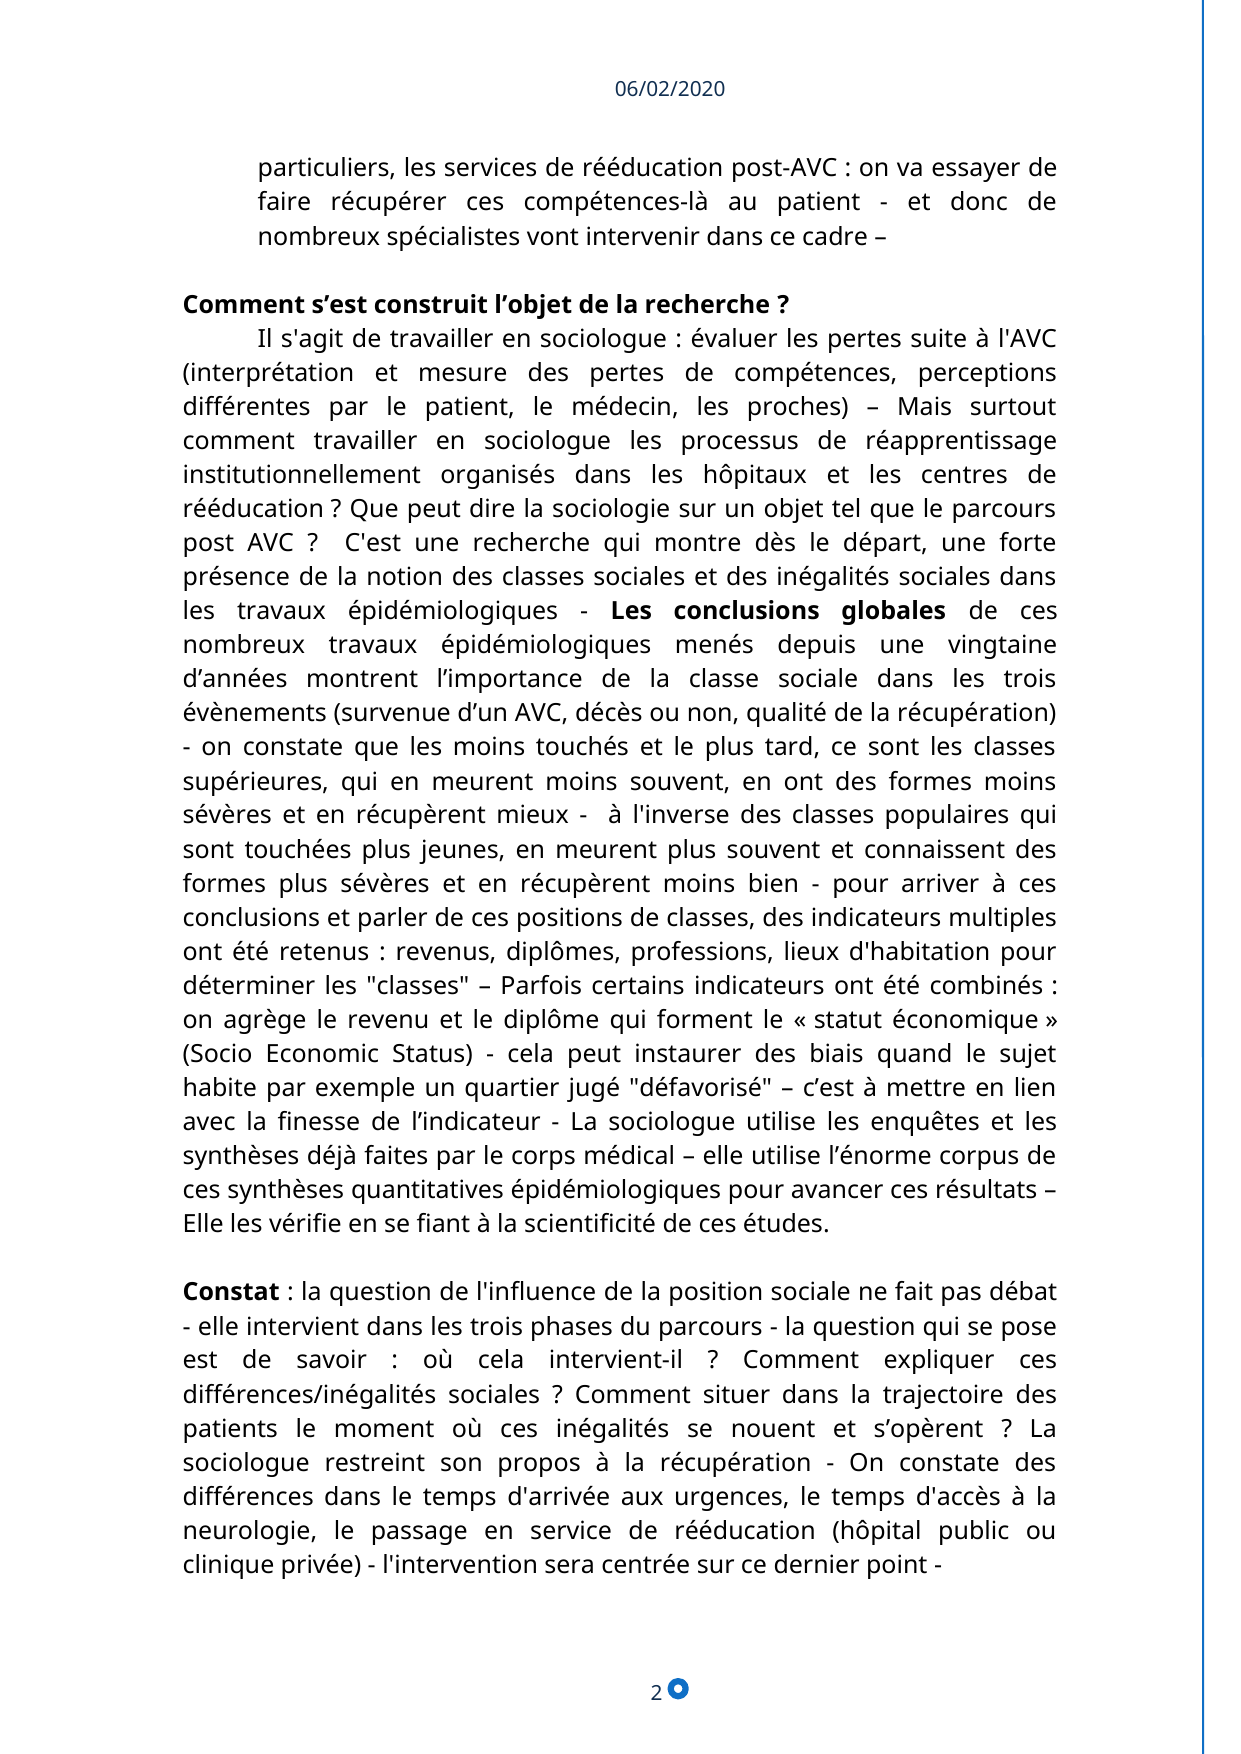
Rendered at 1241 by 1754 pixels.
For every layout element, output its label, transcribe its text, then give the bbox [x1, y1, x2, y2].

text Constat : la question de l'influence de la position sociale ne fait pas débat - elle intervient dans les trois phases du parcours - la question qui se pose est de savoir : où cela intervient-il ? Comment expliquer ces différences/inégalités sociales ? Comment situer dans la trajectoire des patients le moment où ces inégalités se nouent et s’opèrent ? La sociologue restreint son propos à la récupération - On constate des différences dans le temps d'arrivée aux urgences, le temps d'accès à la neurologie, le passage en service de rééducation (hôpital public ou clinique privée) - l'intervention sera centrée sur ce dernier point - [182, 1274, 1058, 1581]
text Comment s’est construit l’objet de la recherche ? [182, 286, 1058, 320]
text Il s'agit de travailler en sociologue : évaluer les pertes suite à l'AVC (interprétation et mesure des pertes de compétences, perceptions différentes par le patient, le médecin, les proches) – Mais surtout comment travailler en sociologue les processus de réapprentissage institutionnellement organisés dans les hôpitaux et les centres de rééducation ? Que peut dire la sociologie sur un objet tel que le parcours post AVC ? C'est une recherche qui montre dès le départ, une forte présence de la notion des classes sociales et des inégalités sociales dans les travaux épidémiologiques - Les conclusions globales de ces nombreux travaux épidémiologiques menés depuis une vingtaine d’années montrent l’importance de la classe sociale dans les trois évènements (survenue d’un AVC, décès ou non, qualité de la récupération) - on constate que les moins touchés et le plus tard, ce sont les classes supérieures, qui en meurent moins souvent, en ont des formes moins sévères et en récupèrent mieux - à l'inverse des classes populaires qui sont touchées plus jeunes, en meurent plus souvent et connaissent des formes plus sévères et en récupèrent moins bien - pour arriver à ces conclusions et parler de ces positions de classes, des indicateurs multiples ont été retenus : revenus, diplômes, professions, lieux d'habitation pour déterminer les "classes" – Parfois certains indicateurs ont été combinés : on agrège le revenu et le diplôme qui forment le « statut économique » (Socio Economic Status) - cela peut instaurer des biais quand le sujet habite par exemple un quartier jugé "défavorisé" – c’est à mettre en lien avec la finesse de l’indicateur - La sociologue utilise les enquêtes et les synthèses déjà faites par le corps médical – elle utilise l’énorme corpus de ces synthèses quantitatives épidémiologiques pour avancer ces résultats – Elle les vérifie en se fiant à la scientificité de ces études. [182, 320, 1058, 1240]
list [220, 150, 1058, 252]
